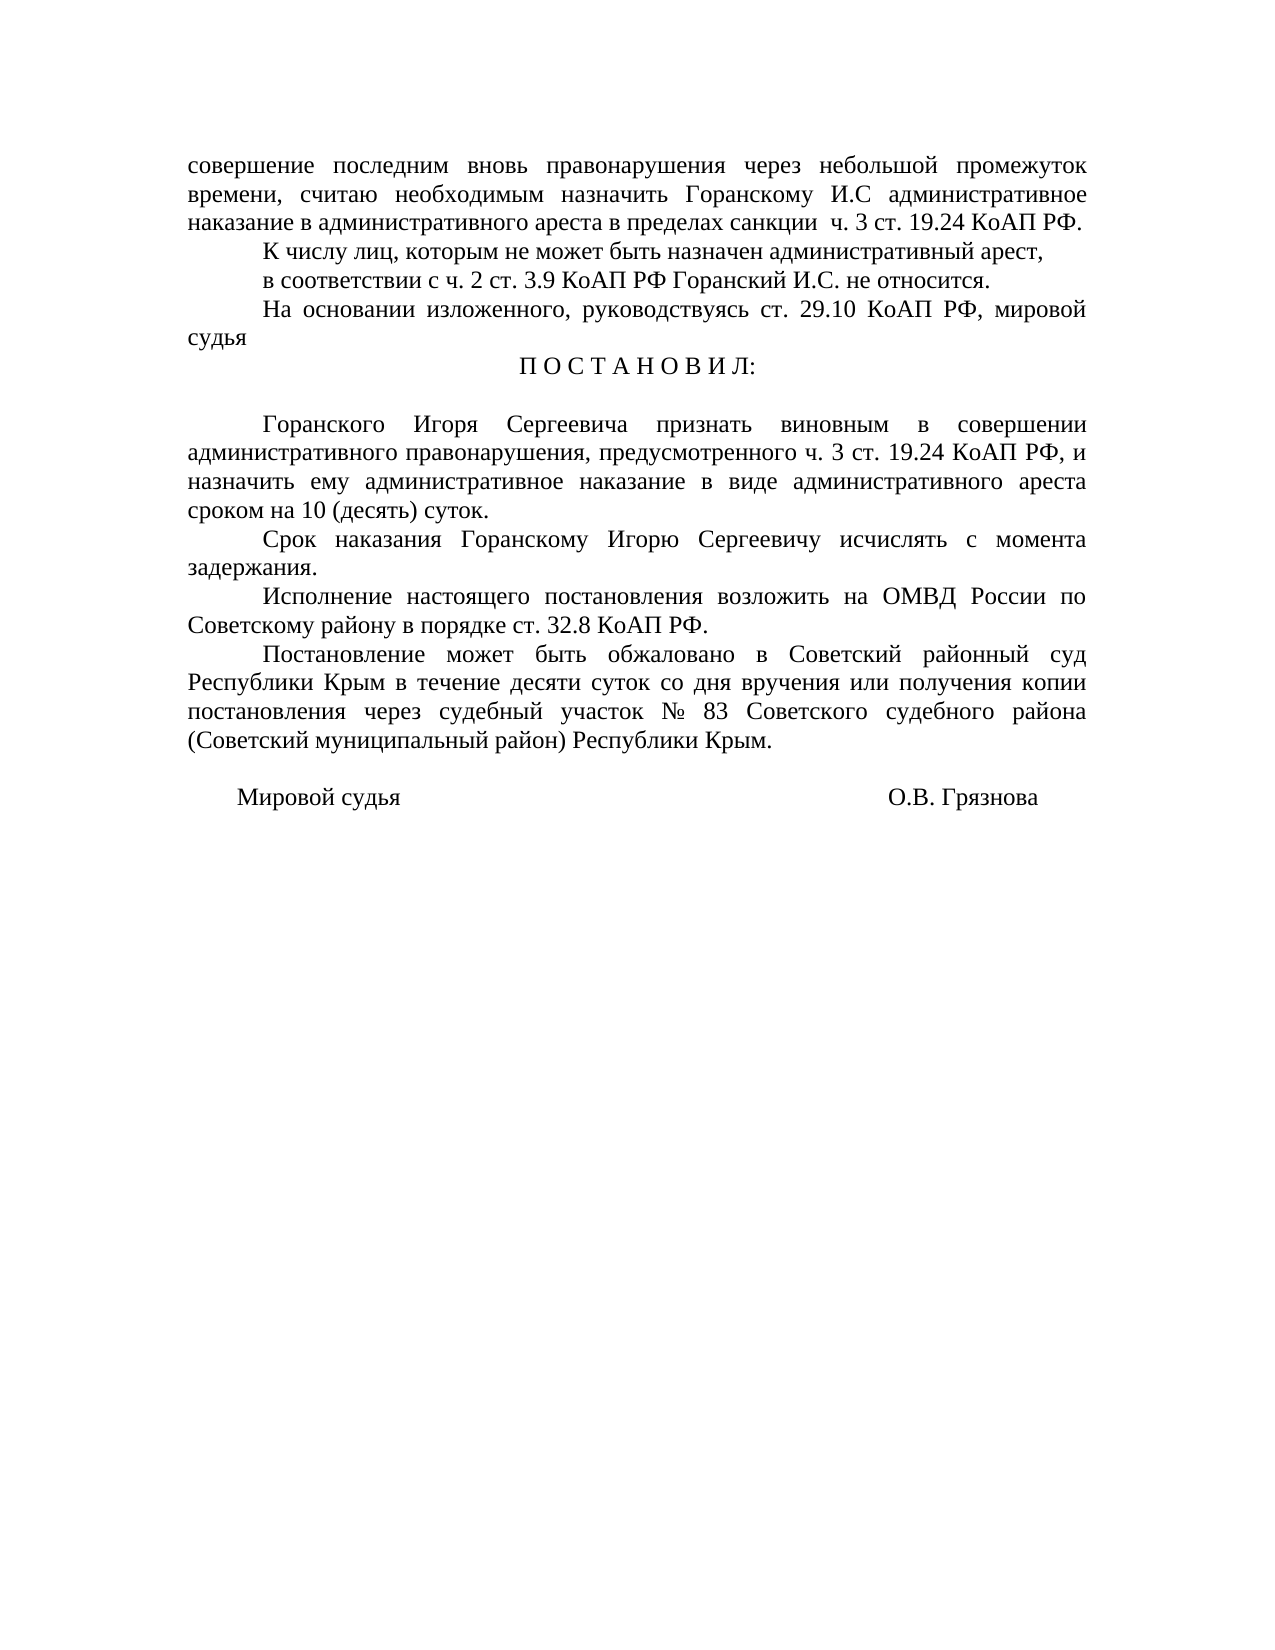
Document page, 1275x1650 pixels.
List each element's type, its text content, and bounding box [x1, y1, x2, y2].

text П О С Т А Н О В И Л: [187, 351, 1087, 380]
text Мировой судья О.В. Грязнова [187, 782, 1087, 811]
text Постановление может быть обжаловано в Советский районный суд Республики Крым в течение десяти суток со дня вручения или получения копии постановления через судебный участок № 83 Советского судебного района (Советский муниципальный район) Республики Крым. [187, 639, 1087, 754]
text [187, 150, 1087, 236]
text Исполнение настоящего постановления возложить на ОМВД России по Советскому району в порядке ст. 32.8 КоАП РФ. [187, 581, 1087, 639]
text Горанского Игоря Сергеевича признать виновным в совершении административного правонарушения, предусмотренного ч. 3 ст. 19.24 КоАП РФ, и назначить ему административное наказание в виде административного ареста сроком на 10 (десять) суток. [187, 409, 1087, 524]
text в соответствии с ч. 2 ст. 3.9 КоАП РФ Горанский И.С. не относится. [187, 265, 1087, 294]
text На основании изложенного, руководствуясь ст. 29.10 КоАП РФ, мировой судья [187, 294, 1087, 351]
text Срок наказания Горанскому Игорю Сергеевичу исчислять с момента задержания. [187, 524, 1087, 581]
text К числу лиц, которым не может быть назначен административный арест, [187, 236, 1087, 265]
